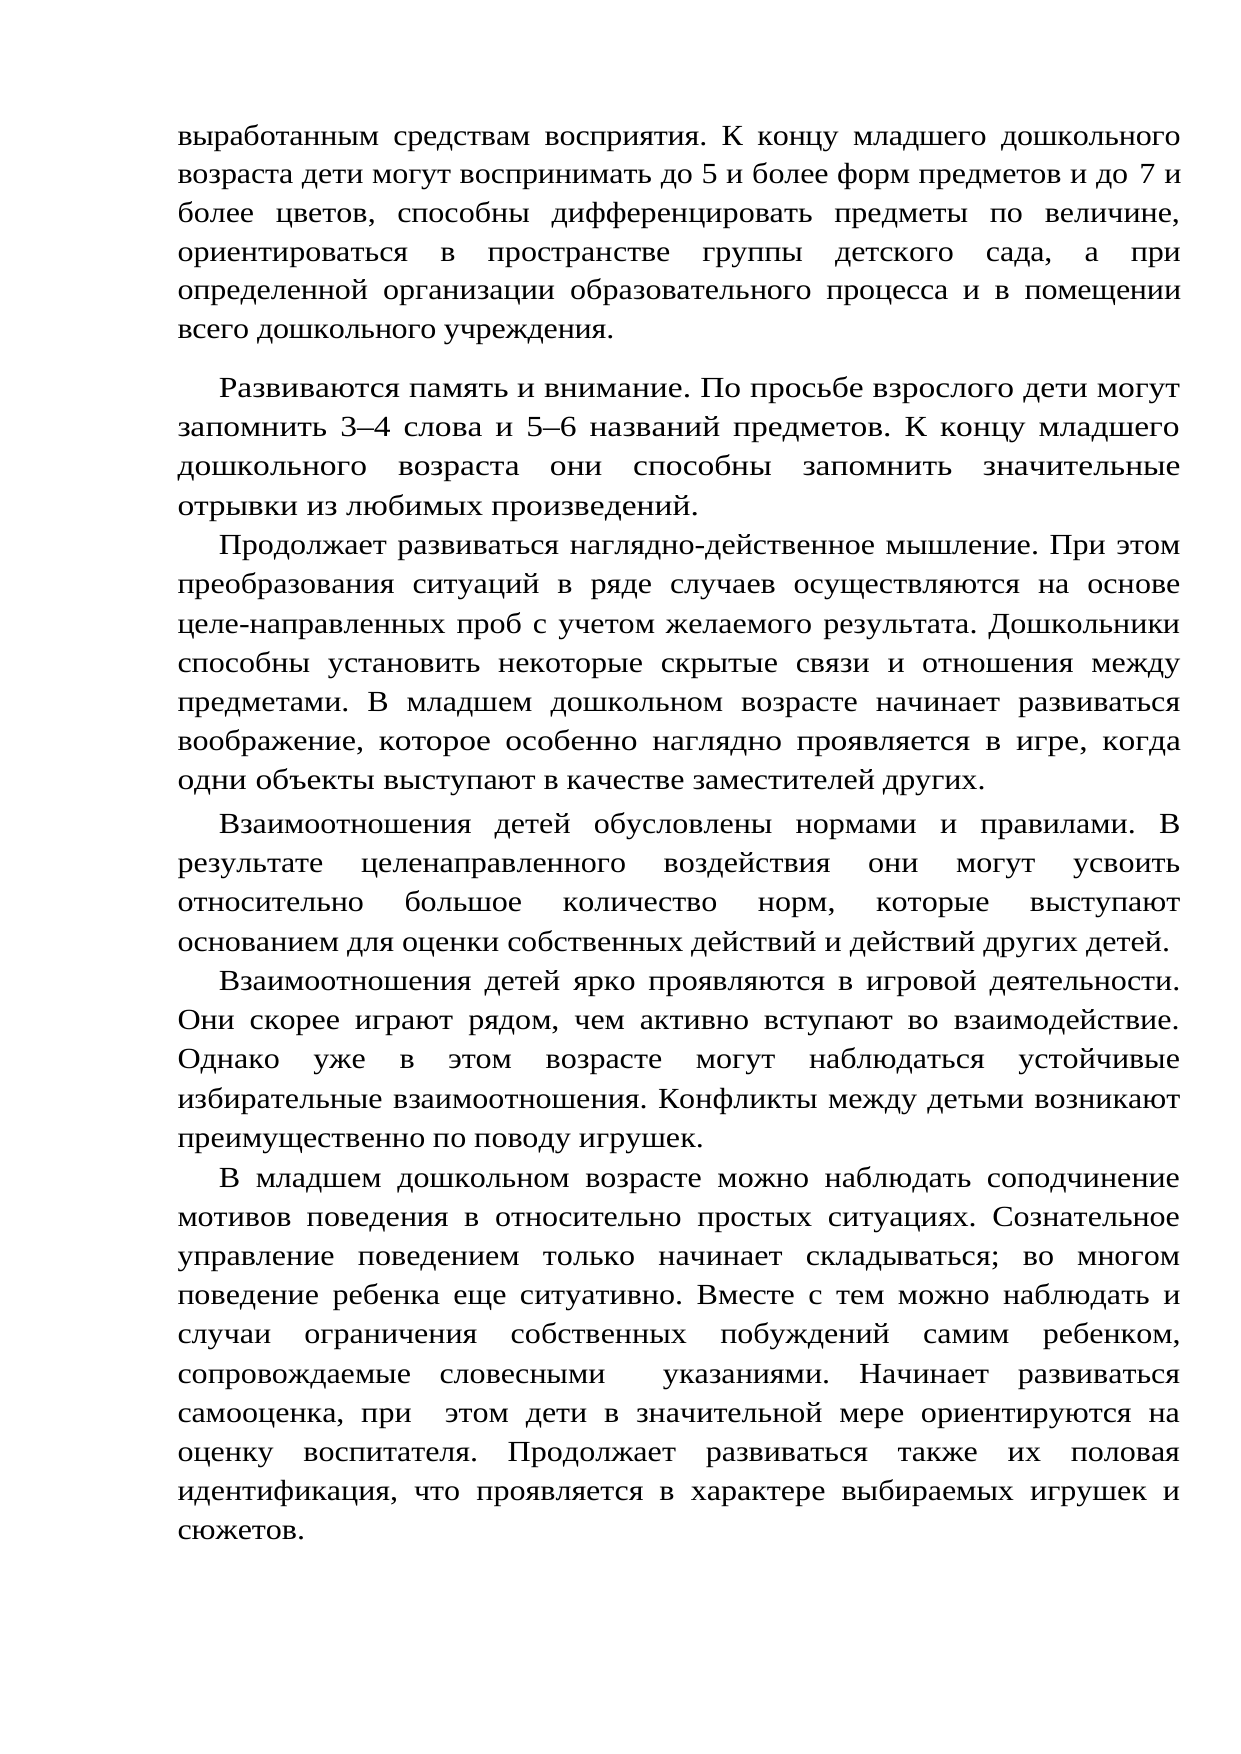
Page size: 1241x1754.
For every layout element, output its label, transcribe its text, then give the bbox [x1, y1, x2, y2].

text Взаимоотношения детей ярко проявляются в игровой деятельности. Они скорее играют рядом, чем активно вступают во взаимодействие. Однако уже в этом возрасте могут наблюдаться устойчивые избирательные взаимоотношения. Конфликты между детьми возникают преимущественно по поводу игрушек. [177, 963, 1181, 1153]
text Взаимоотношения детей обусловлены нормами и правилами. В результате целенаправленного воздействия они могут усвоить относительно большое количество норм, которые выступают основанием для оценки собственных действий и действий других детей. [177, 806, 1181, 957]
text Развиваются память и внимание. По просьбе взрослого дети могут запомнить 3–4 слова и 5–6 названий предметов. К концу младшего дошкольного возраста они способны запомнить значительные отрывки из любимых произведений. [177, 370, 1181, 521]
text Продолжает развиваться наглядно-действенное мышление. При этом преобразования ситуаций в ряде случаев осуществляются на основе целе-направленных проб с учетом желаемого результата. Дошкольники способны установить некоторые скрытые связи и отношения между предметами. В младшем дошкольном возрасте начинает развиваться воображение, которое особенно наглядно проявляется в игре, когда одни объекты выступают в качестве заместителей других. [177, 527, 1181, 796]
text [177, 118, 1181, 344]
text В младшем дошкольном возрасте можно наблюдать соподчинение мотивов поведения в относительно простых ситуациях. Сознательное управление поведением только начинает складываться; во многом поведение ребенка еще ситуативно. Вместе с тем можно наблюдать и случаи ограничения собственных побуждений самим ребенком, сопровождаемые словесными указаниями. Начинает развиваться самооценка, при этом дети в значительной мере ориентируются на оценку воспитателя. Продолжает развиваться также их половая идентификация, что проявляется в характере выбираемых игрушек и сюжетов. [177, 1160, 1181, 1546]
